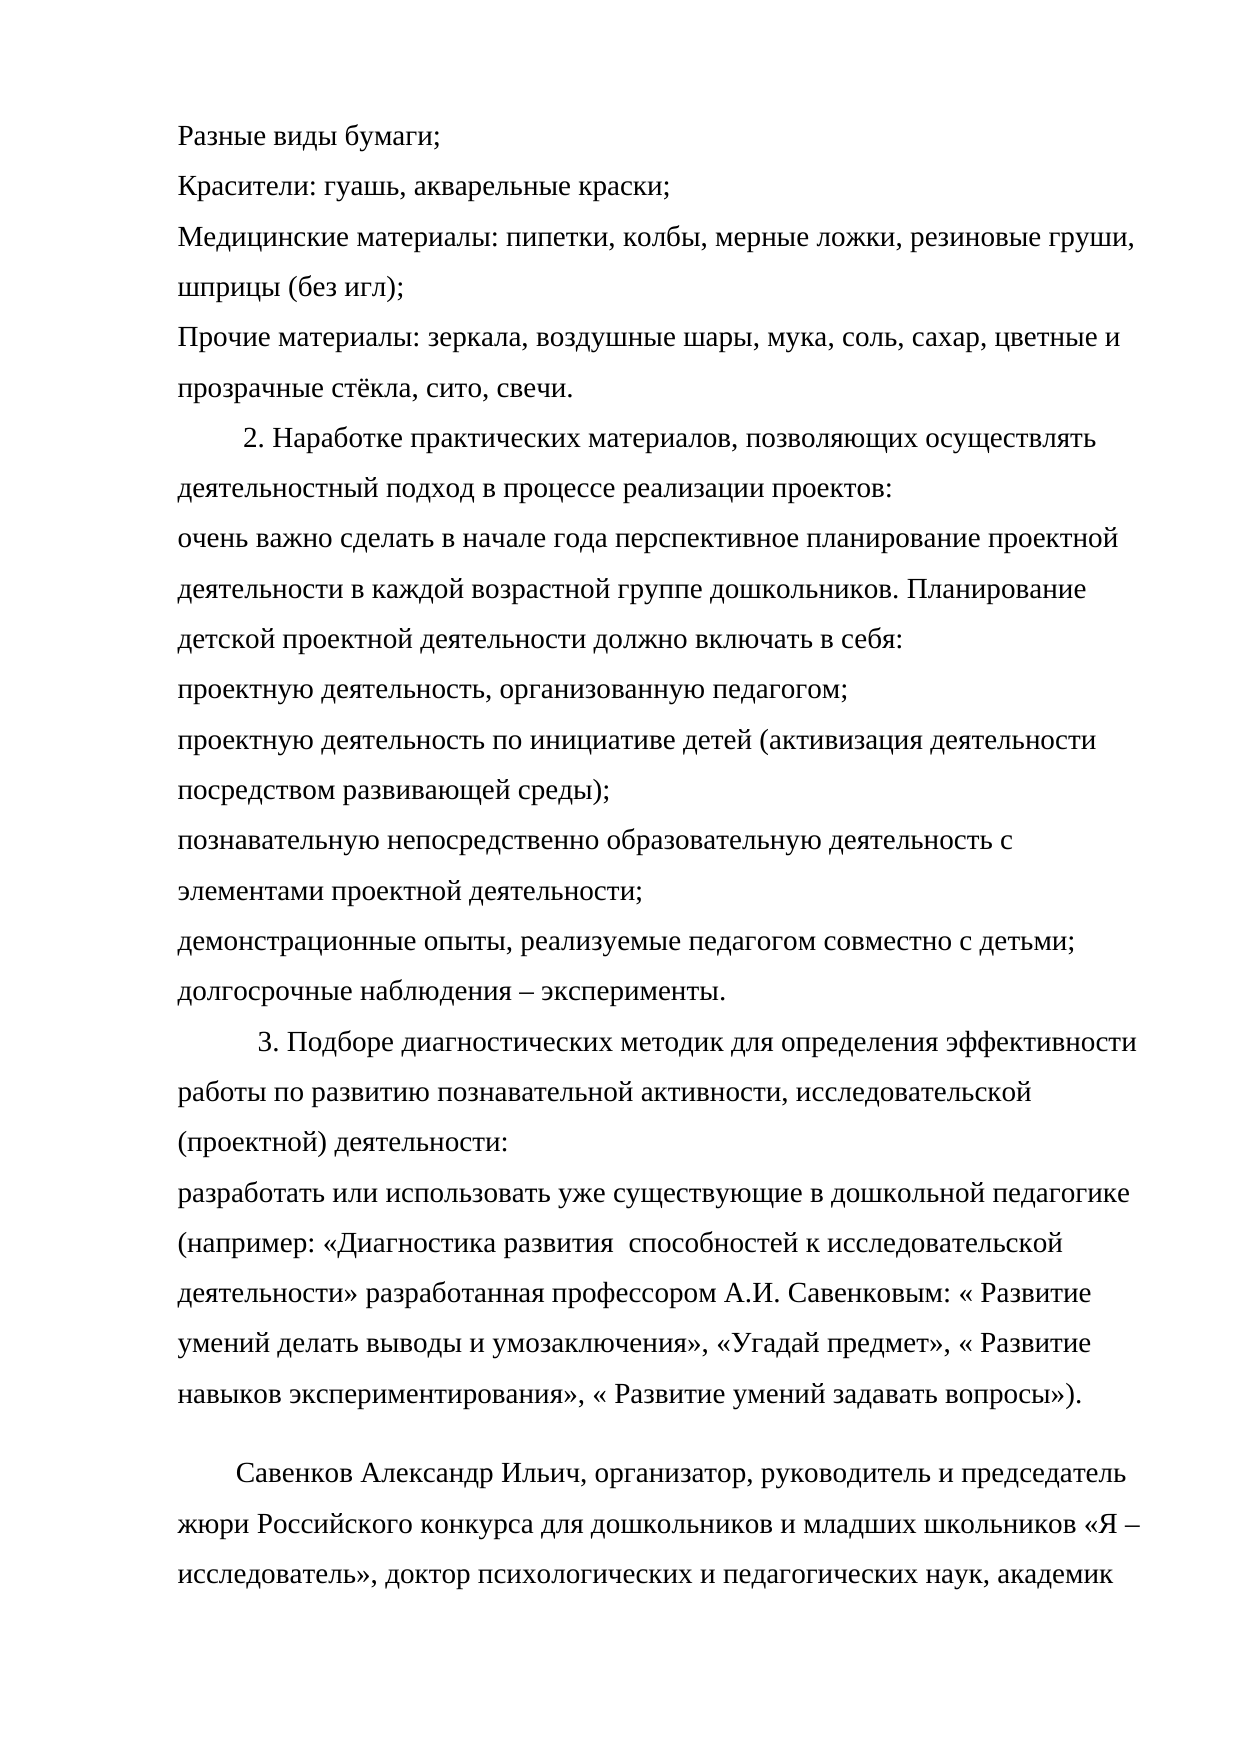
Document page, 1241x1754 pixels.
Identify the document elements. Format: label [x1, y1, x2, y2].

text [177, 118, 1152, 1409]
text [177, 1455, 1152, 1589]
